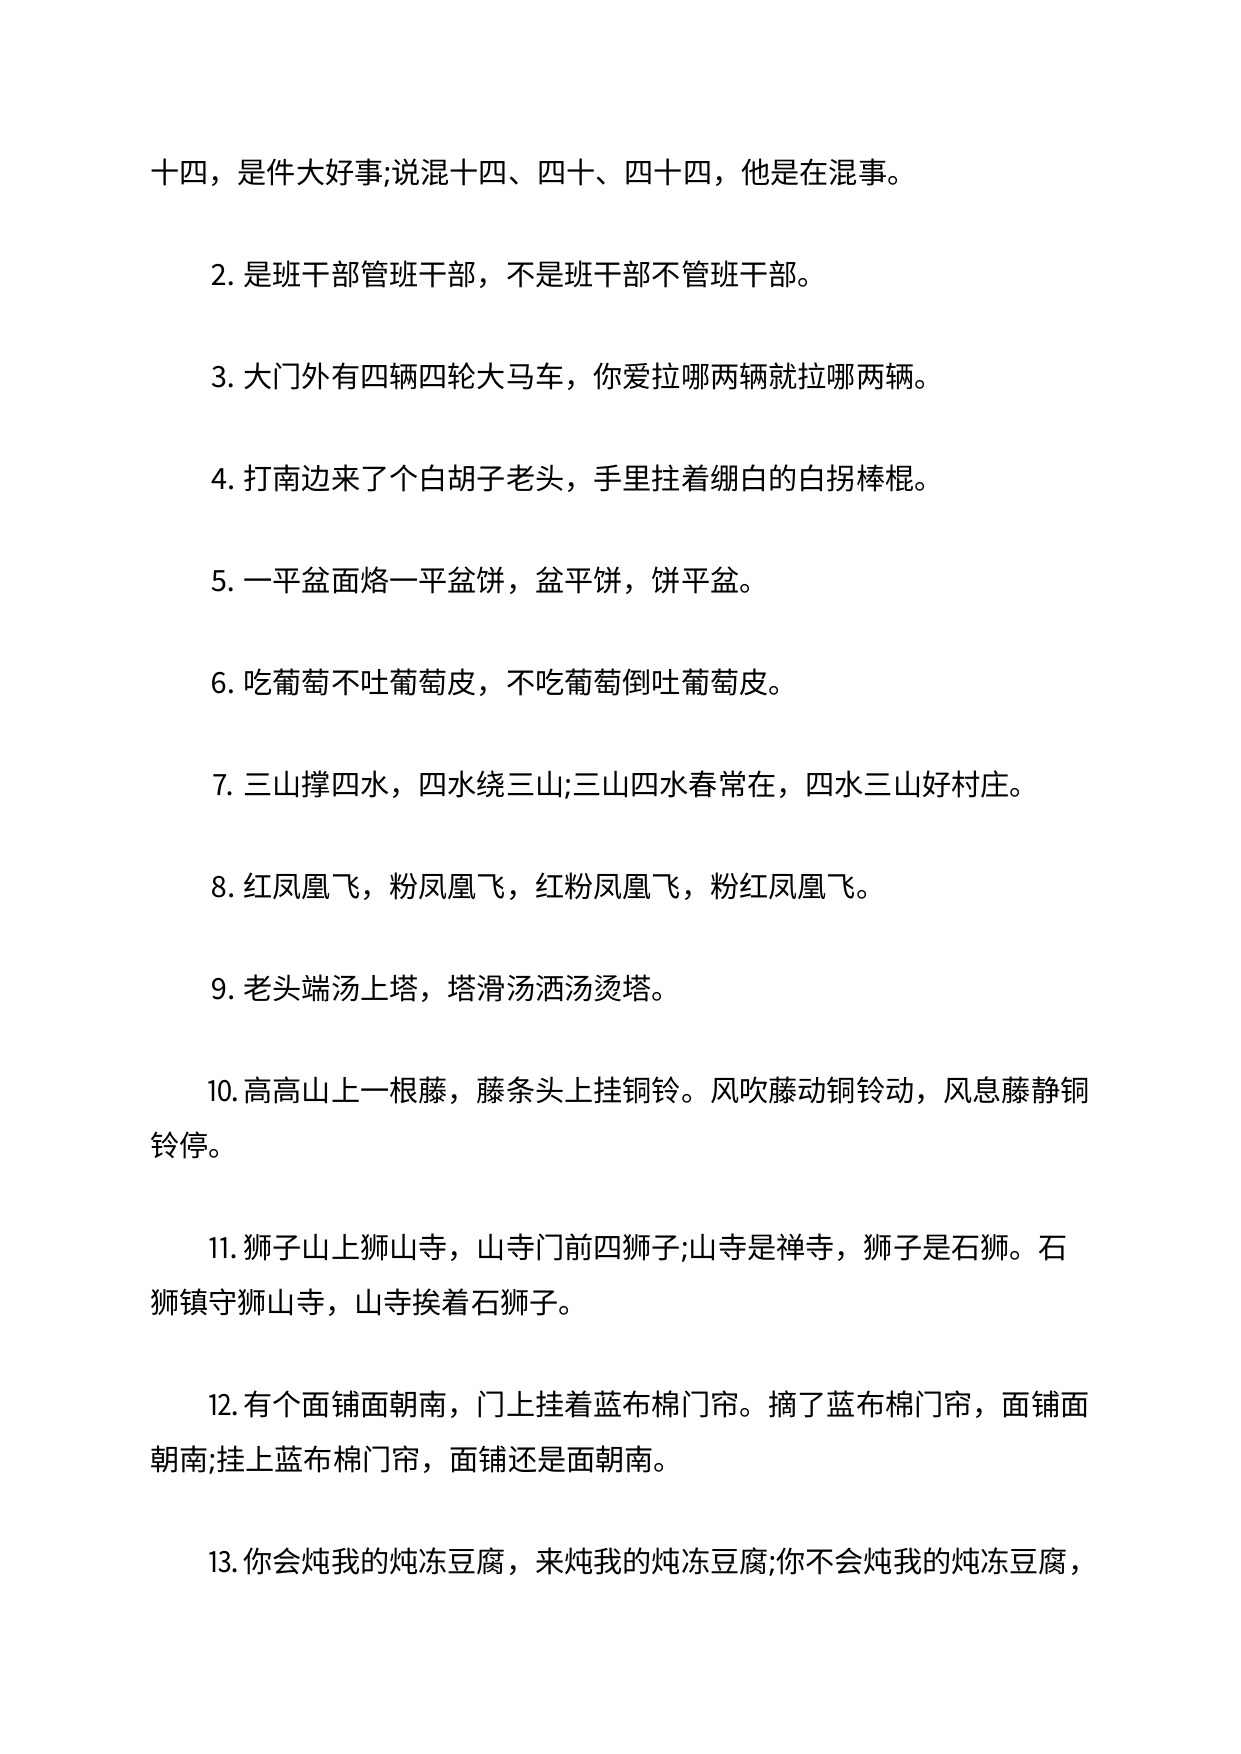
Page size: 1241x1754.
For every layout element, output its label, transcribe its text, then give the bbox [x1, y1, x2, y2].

text ⒒狮子山上狮山寺，山寺门前四狮子;山寺是禅寺，狮子是石狮。石狮镇守狮山寺，山寺挨着石狮子。 [150, 1224, 1090, 1322]
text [150, 1538, 1090, 1581]
text ⒐老头端汤上塔，塔滑汤洒汤烫塔。 [150, 966, 1090, 1008]
text ⒉是班干部管班干部，不是班干部不管班干部。 [150, 252, 1090, 294]
text ⒏红凤凰飞，粉凤凰飞，红粉凤凰飞，粉红凤凰飞。 [150, 864, 1090, 906]
text ⒊大门外有四辆四轮大马车，你爱拉哪两辆就拉哪两辆。 [150, 354, 1090, 396]
text ⒑高高山上一根藤，藤条头上挂铜铃。风吹藤动铜铃动，风息藤静铜铃停。 [150, 1068, 1090, 1165]
text ⒎三山撑四水，四水绕三山;三山四水春常在，四水三山好村庄。 [150, 762, 1090, 804]
text ⒍吃葡萄不吐葡萄皮，不吃葡萄倒吐葡萄皮。 [150, 660, 1090, 702]
text ⒋打南边来了个白胡子老头，手里拄着绷白的白拐棒棍。 [150, 456, 1090, 498]
text ⒓有个面铺面朝南，门上挂着蓝布棉门帘。摘了蓝布棉门帘，面铺面朝南;挂上蓝布棉门帘，面铺还是面朝南。 [150, 1381, 1090, 1479]
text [150, 150, 1090, 192]
text ⒌一平盆面烙一平盆饼，盆平饼，饼平盆。 [150, 558, 1090, 600]
